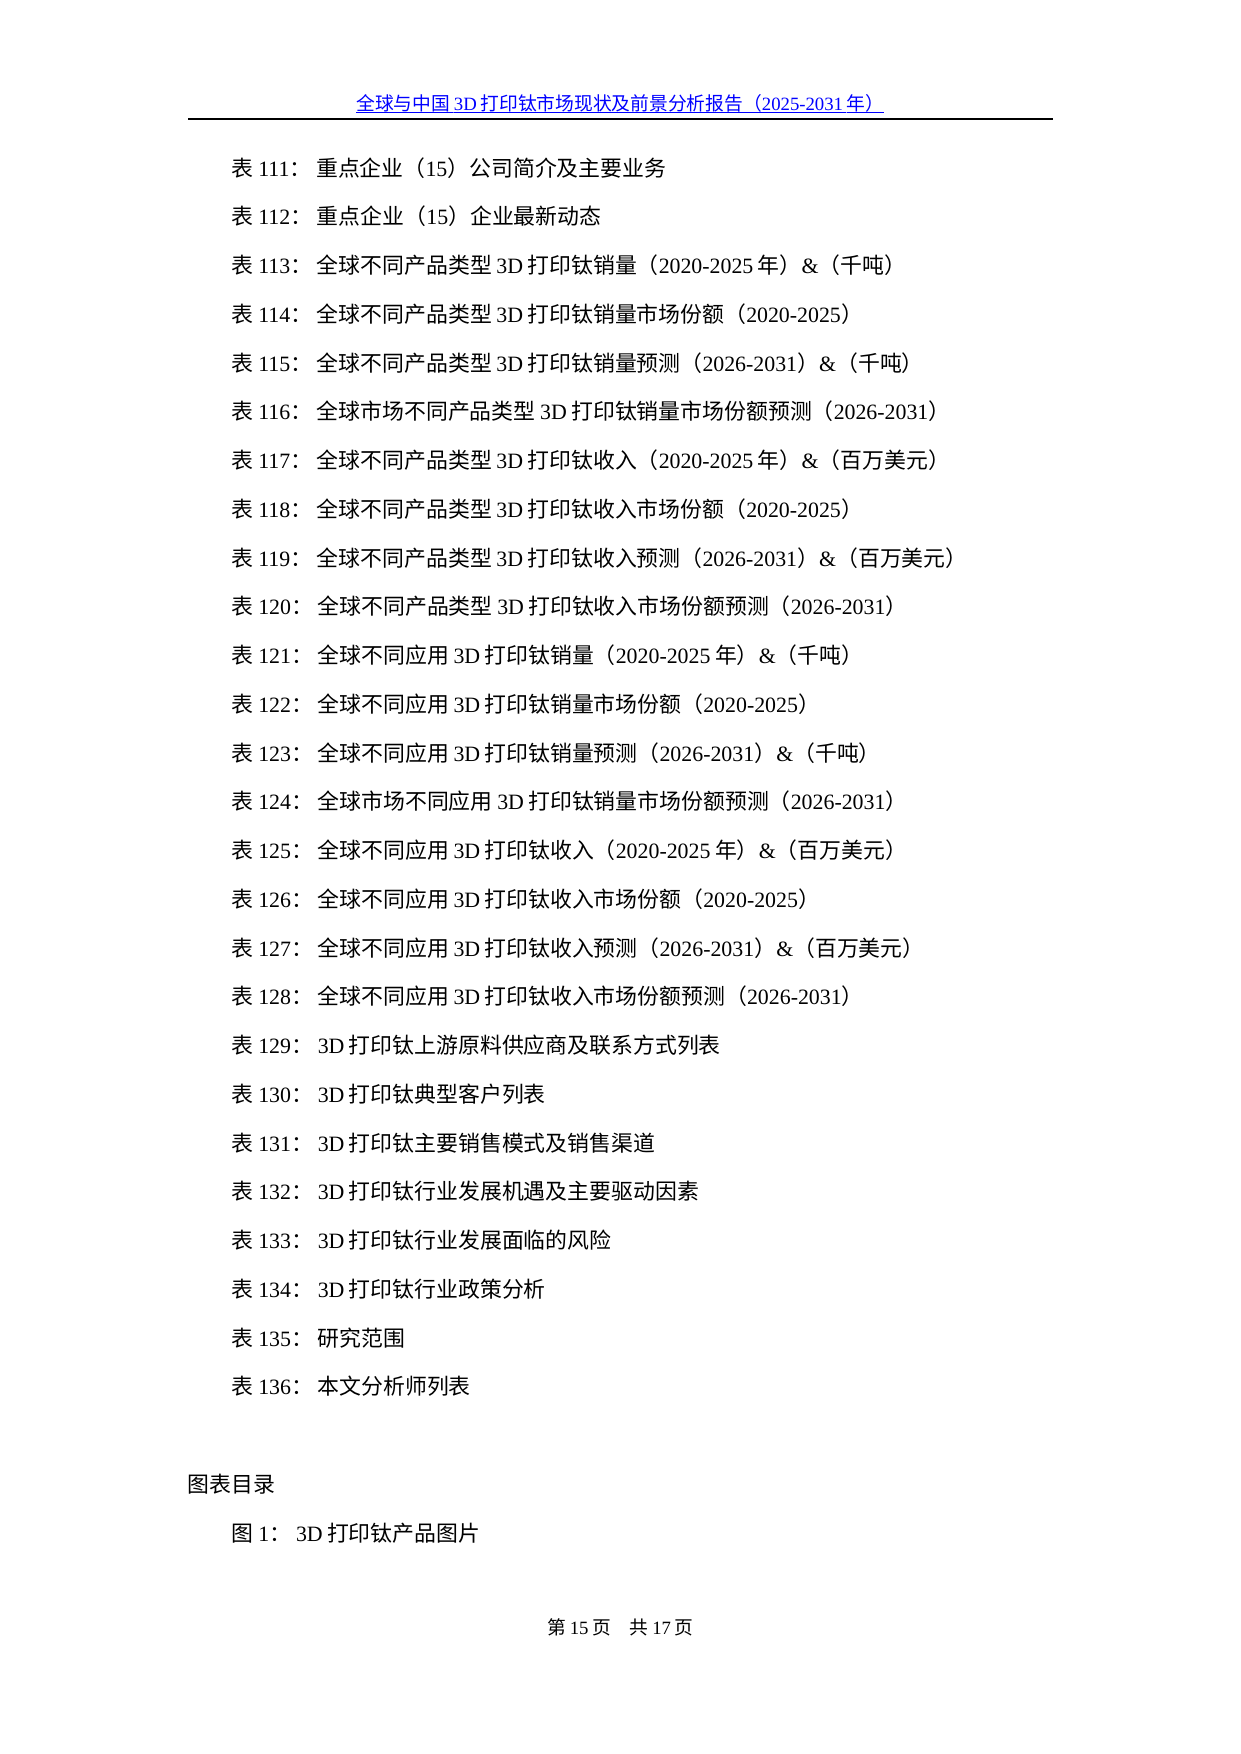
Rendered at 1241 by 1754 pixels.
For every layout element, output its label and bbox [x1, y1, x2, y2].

text [187, 150, 1053, 1548]
